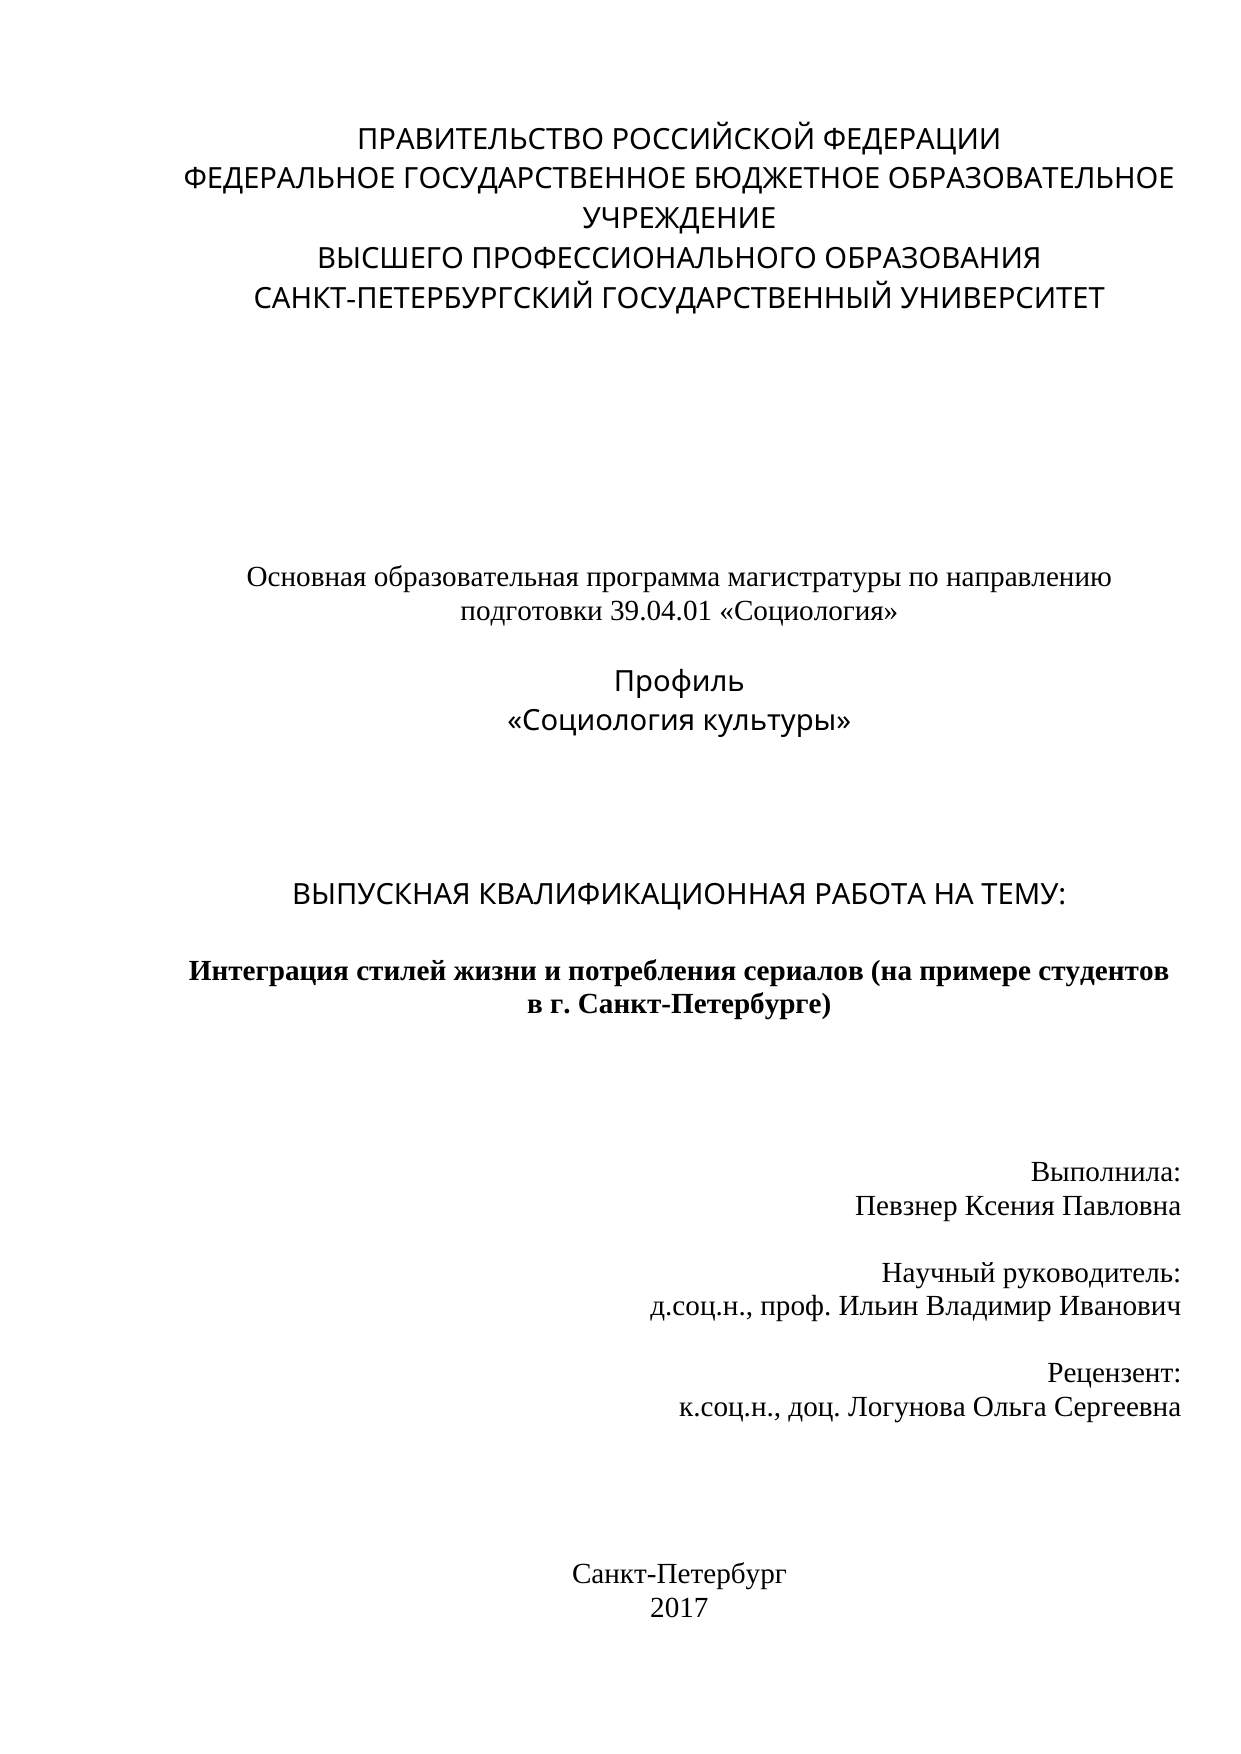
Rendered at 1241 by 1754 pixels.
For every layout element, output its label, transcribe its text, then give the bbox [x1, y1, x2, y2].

text Научный руководитель: [177, 1255, 1181, 1288]
text 2017 [177, 1590, 1181, 1624]
text к.соц.н., доц. Логунова Ольга Сергеевна [177, 1389, 1181, 1422]
text Выполнила: [177, 1154, 1181, 1188]
text Рецензент: [177, 1355, 1181, 1389]
text д.соц.н., проф. Ильин Владимир Иванович [177, 1288, 1181, 1322]
text Профиль [177, 660, 1181, 699]
text Санкт-Петербург [177, 1557, 1181, 1590]
text Интеграция стилей жизни и потребления сериалов (на примере студентов в г. Санкт-Петербурге) [177, 953, 1181, 1020]
text ФЕДЕРАЛЬНОЕ ГОСУДАРСТВЕННОЕ БЮДЖЕТНОЕ ОБРАЗОВАТЕЛЬНОЕ УЧРЕЖДЕНИЕ [177, 158, 1181, 237]
text ВЫПУСКНАЯ КВАЛИФИКАЦИОННАЯ РАБОТА НА ТЕМУ: [177, 873, 1181, 913]
text Основная образовательная программа магистратуры по направлению подготовки 39.04.01 «Социология» [177, 559, 1181, 626]
text САНКТ-ПЕТЕРБУРГСКИЙ ГОСУДАРСТВЕННЫЙ УНИВЕРСИТЕТ [177, 277, 1181, 317]
text «Социология культуры» [177, 699, 1181, 739]
text ВЫСШЕГО ПРОФЕССИОНАЛЬНОГО ОБРАЗОВАНИЯ [177, 237, 1181, 277]
text Певзнер Ксения Павловна [177, 1188, 1181, 1221]
text ПРАВИТЕЛЬСТВО РОССИЙСКОЙ ФЕДЕРАЦИИ [177, 118, 1181, 158]
